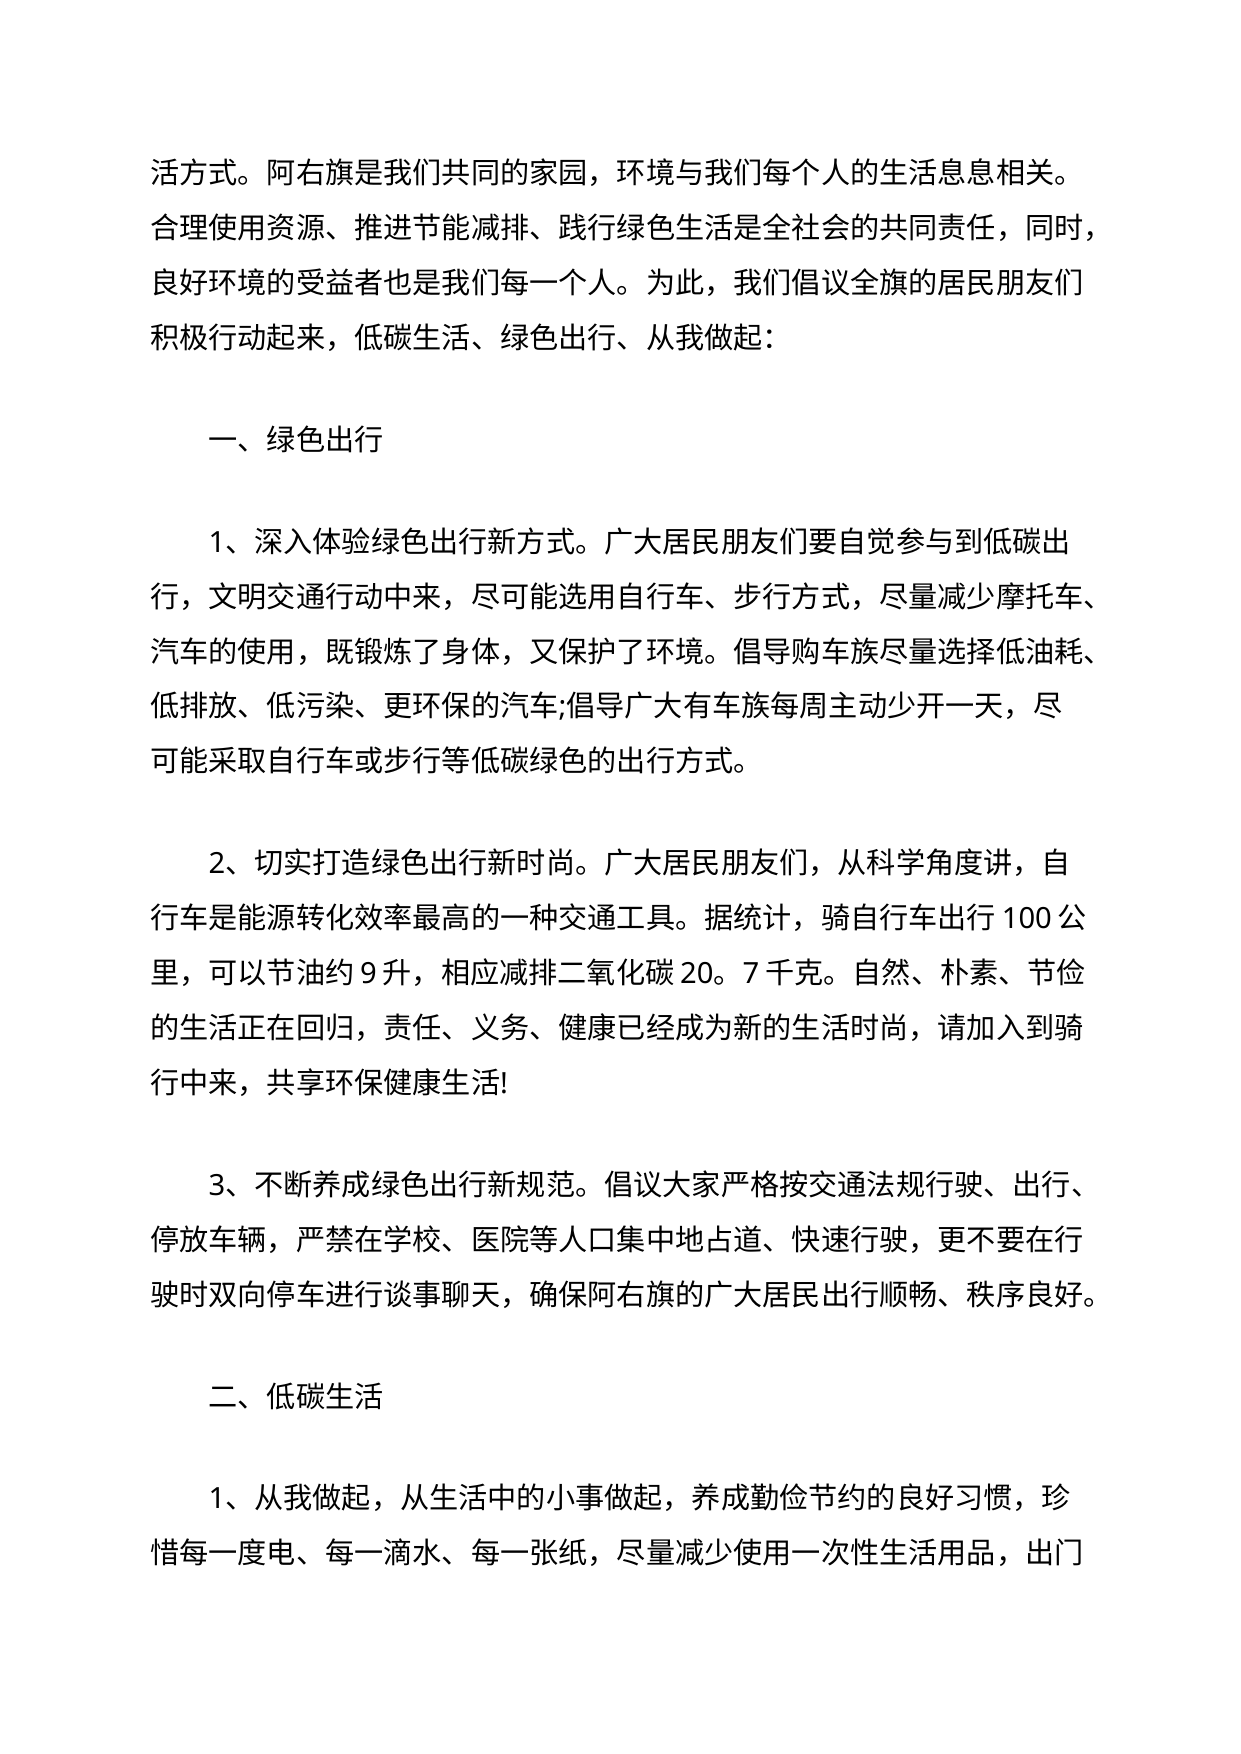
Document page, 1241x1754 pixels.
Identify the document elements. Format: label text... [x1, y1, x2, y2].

text 1、深入体验绿色出行新方式。广大居民朋友们要自觉参与到低碳出行，文明交通行动中来，尽可能选用自行车、步行方式，尽量减少摩托车、汽车的使用，既锻炼了身体，又保护了环境。倡导购车族尽量选择低油耗、低排放、低污染、更环保的汽车;倡导广大有车族每周主动少开一天，尽可能采取自行车或步行等低碳绿色的出行方式。 [150, 518, 1090, 780]
text 2、切实打造绿色出行新时尚。广大居民朋友们，从科学角度讲，自行车是能源转化效率最高的一种交通工具。据统计，骑自行车出行100公里，可以节油约9升，相应减排二氧化碳20。7千克。自然、朴素、节俭的生活正在回归，责任、义务、健康已经成为新的生活时尚，请加入到骑行中来，共享环保健康生活! [150, 840, 1090, 1102]
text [150, 150, 1090, 357]
text 一、绿色出行 [150, 416, 1090, 459]
text 二、低碳生活 [150, 1373, 1090, 1416]
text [150, 1475, 1090, 1572]
text 3、不断养成绿色出行新规范。倡议大家严格按交通法规行驶、出行、停放车辆，严禁在学校、医院等人口集中地占道、快速行驶，更不要在行驶时双向停车进行谈事聊天，确保阿右旗的广大居民出行顺畅、秩序良好。 [150, 1162, 1090, 1314]
